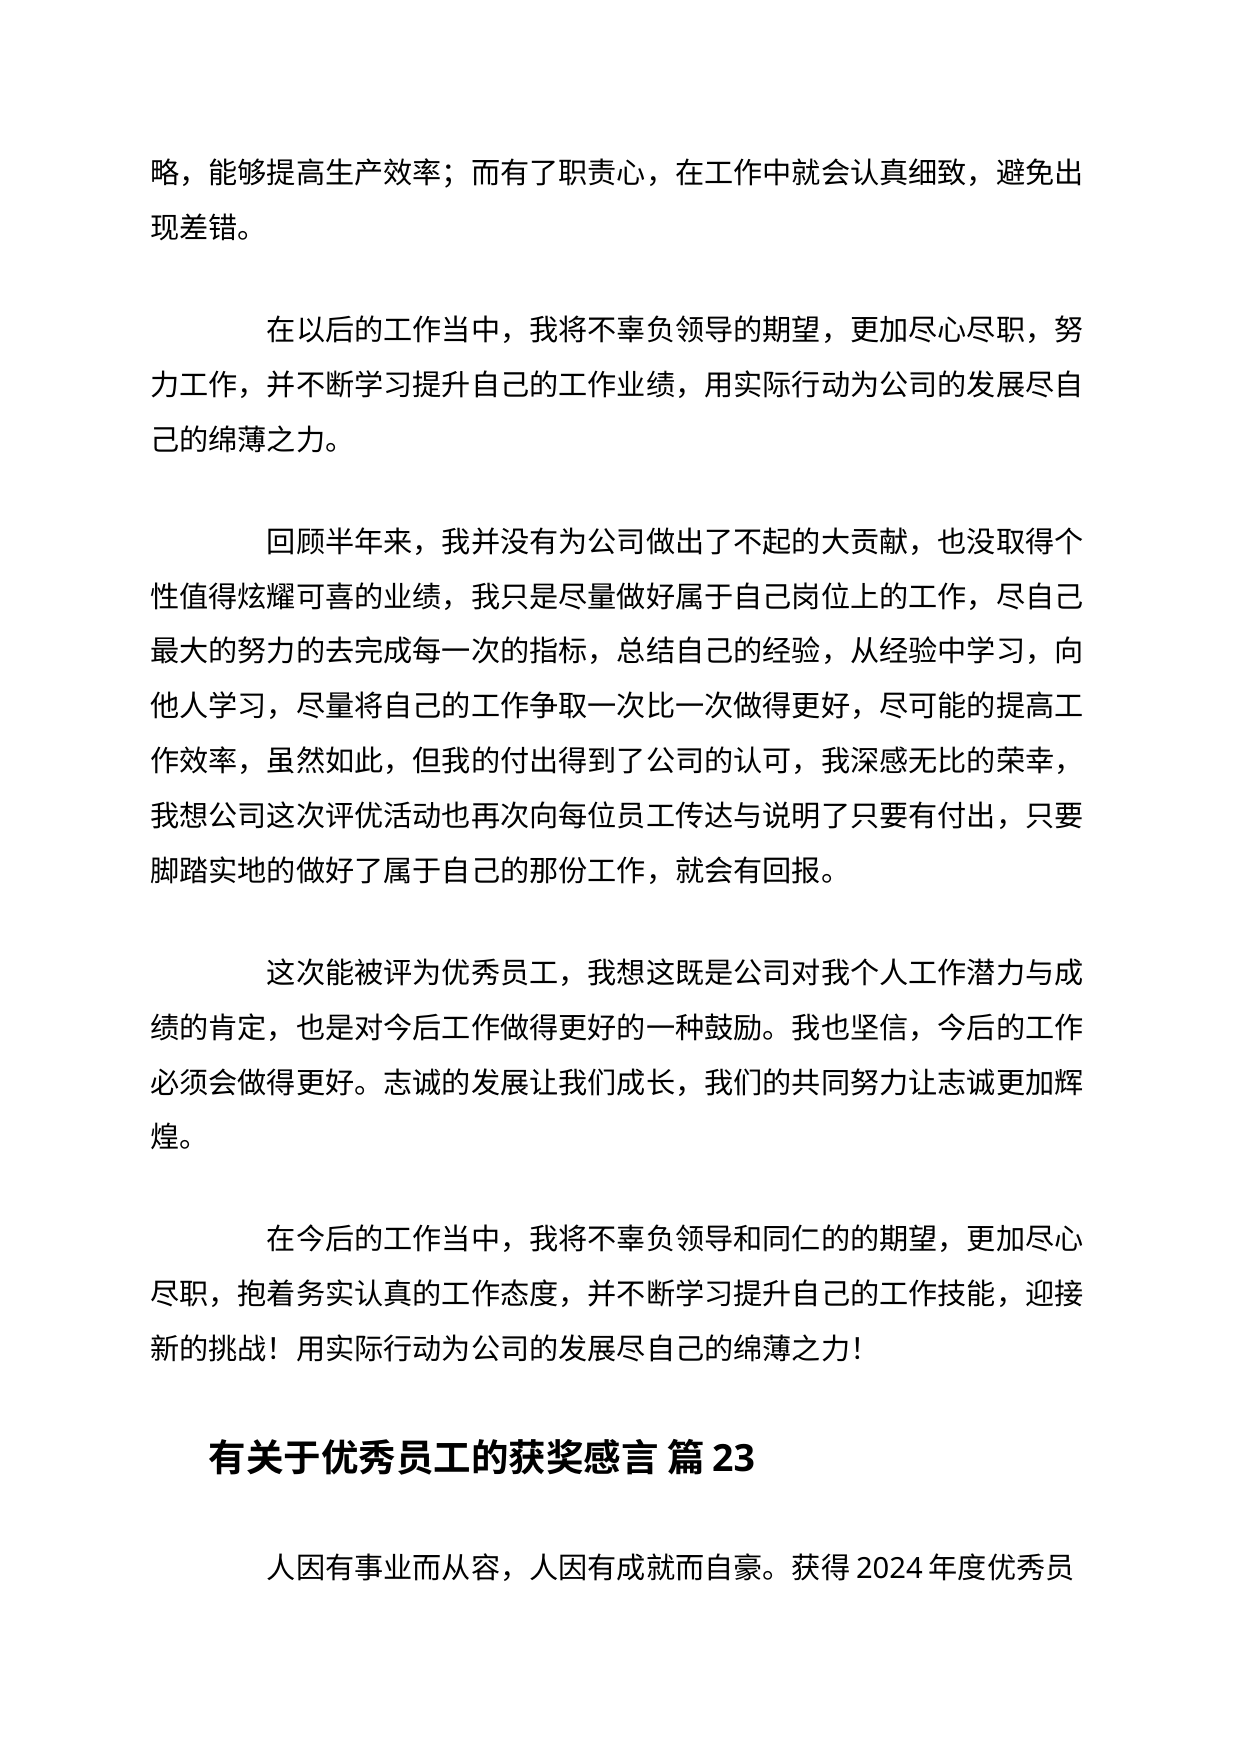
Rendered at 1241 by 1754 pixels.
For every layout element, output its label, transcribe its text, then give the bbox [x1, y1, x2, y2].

text 回顾半年来，我并没有为公司做出了不起的大贡献，也没取得个性值得炫耀可喜的业绩，我只是尽量做好属于自己岗位上的工作，尽自己最大的努力的去完成每一次的指标，总结自己的经验，从经验中学习，向他人学习，尽量将自己的工作争取一次比一次做得更好，尽可能的提高工作效率，虽然如此，但我的付出得到了公司的认可，我深感无比的荣幸，我想公司这次评优活动也再次向每位员工传达与说明了只要有付出，只要脚踏实地的做好了属于自己的那份工作，就会有回报。 [150, 518, 1090, 890]
text 有关于优秀员工的获奖感言 篇23 [150, 1427, 1090, 1482]
text 在今后的工作当中，我将不辜负领导和同仁的的期望，更加尽心尽职，抱着务实认真的工作态度，并不断学习提升自己的工作技能，迎接新的挑战！用实际行动为公司的发展尽自己的绵薄之力！ [150, 1216, 1090, 1368]
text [150, 150, 1090, 247]
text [150, 1545, 1090, 1587]
text 这次能被评为优秀员工，我想这既是公司对我个人工作潜力与成绩的肯定，也是对今后工作做得更好的一种鼓励。我也坚信，今后的工作必须会做得更好。志诚的发展让我们成长，我们的共同努力让志诚更加辉煌。 [150, 949, 1090, 1156]
text 在以后的工作当中，我将不辜负领导的期望，更加尽心尽职，努力工作，并不断学习提升自己的工作业绩，用实际行动为公司的发展尽自己的绵薄之力。 [150, 307, 1090, 459]
